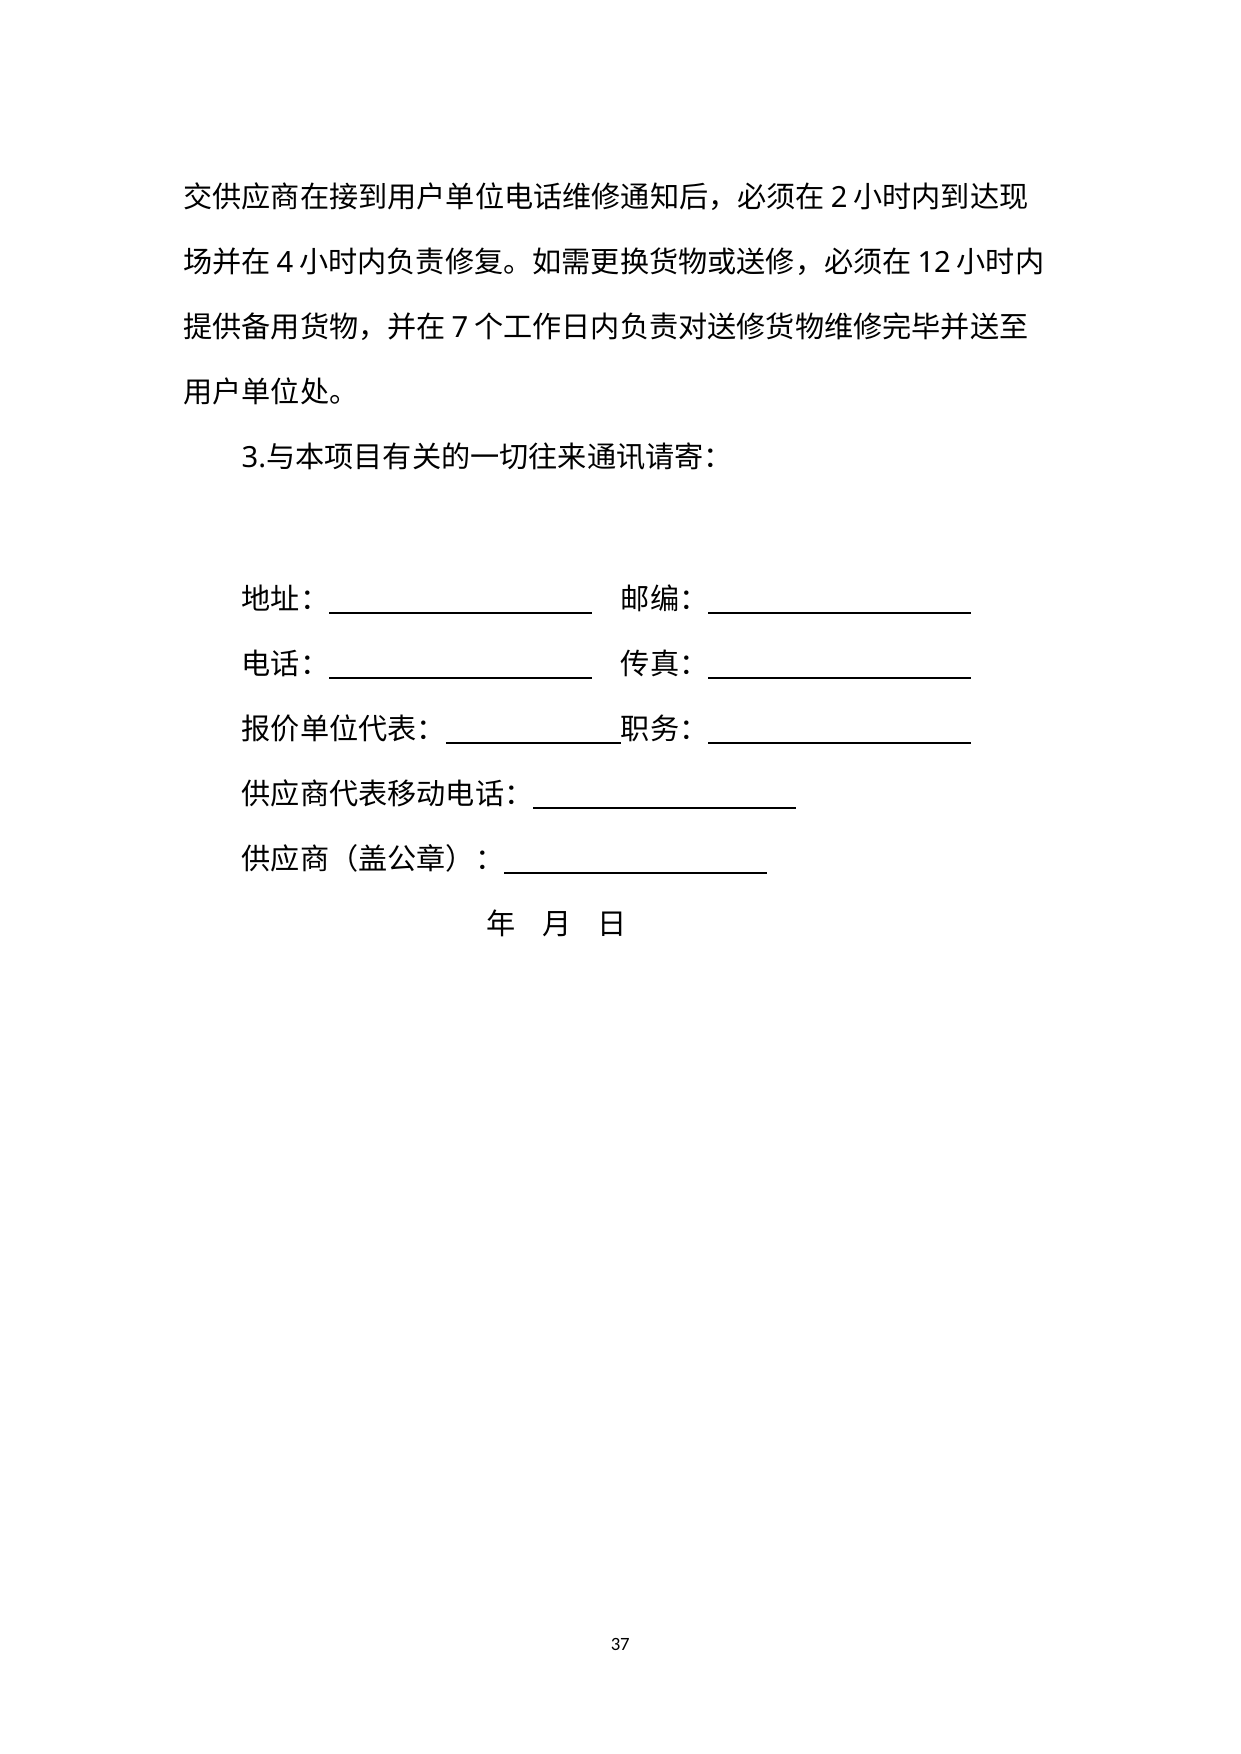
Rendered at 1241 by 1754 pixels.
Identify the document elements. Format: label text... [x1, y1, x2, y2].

text 供应商代表移动电话： [183, 759, 1057, 824]
text 供应商（盖公章）： [183, 824, 1057, 889]
text 电话： 传真： [183, 629, 1057, 694]
text 3.与本项目有关的一切往来通讯请寄： [183, 422, 1057, 487]
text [183, 162, 1057, 422]
text 地址： 邮编： [183, 564, 1057, 629]
text 报价单位代表： 职务： [183, 694, 1057, 759]
text 年 月 日 [183, 889, 1057, 954]
